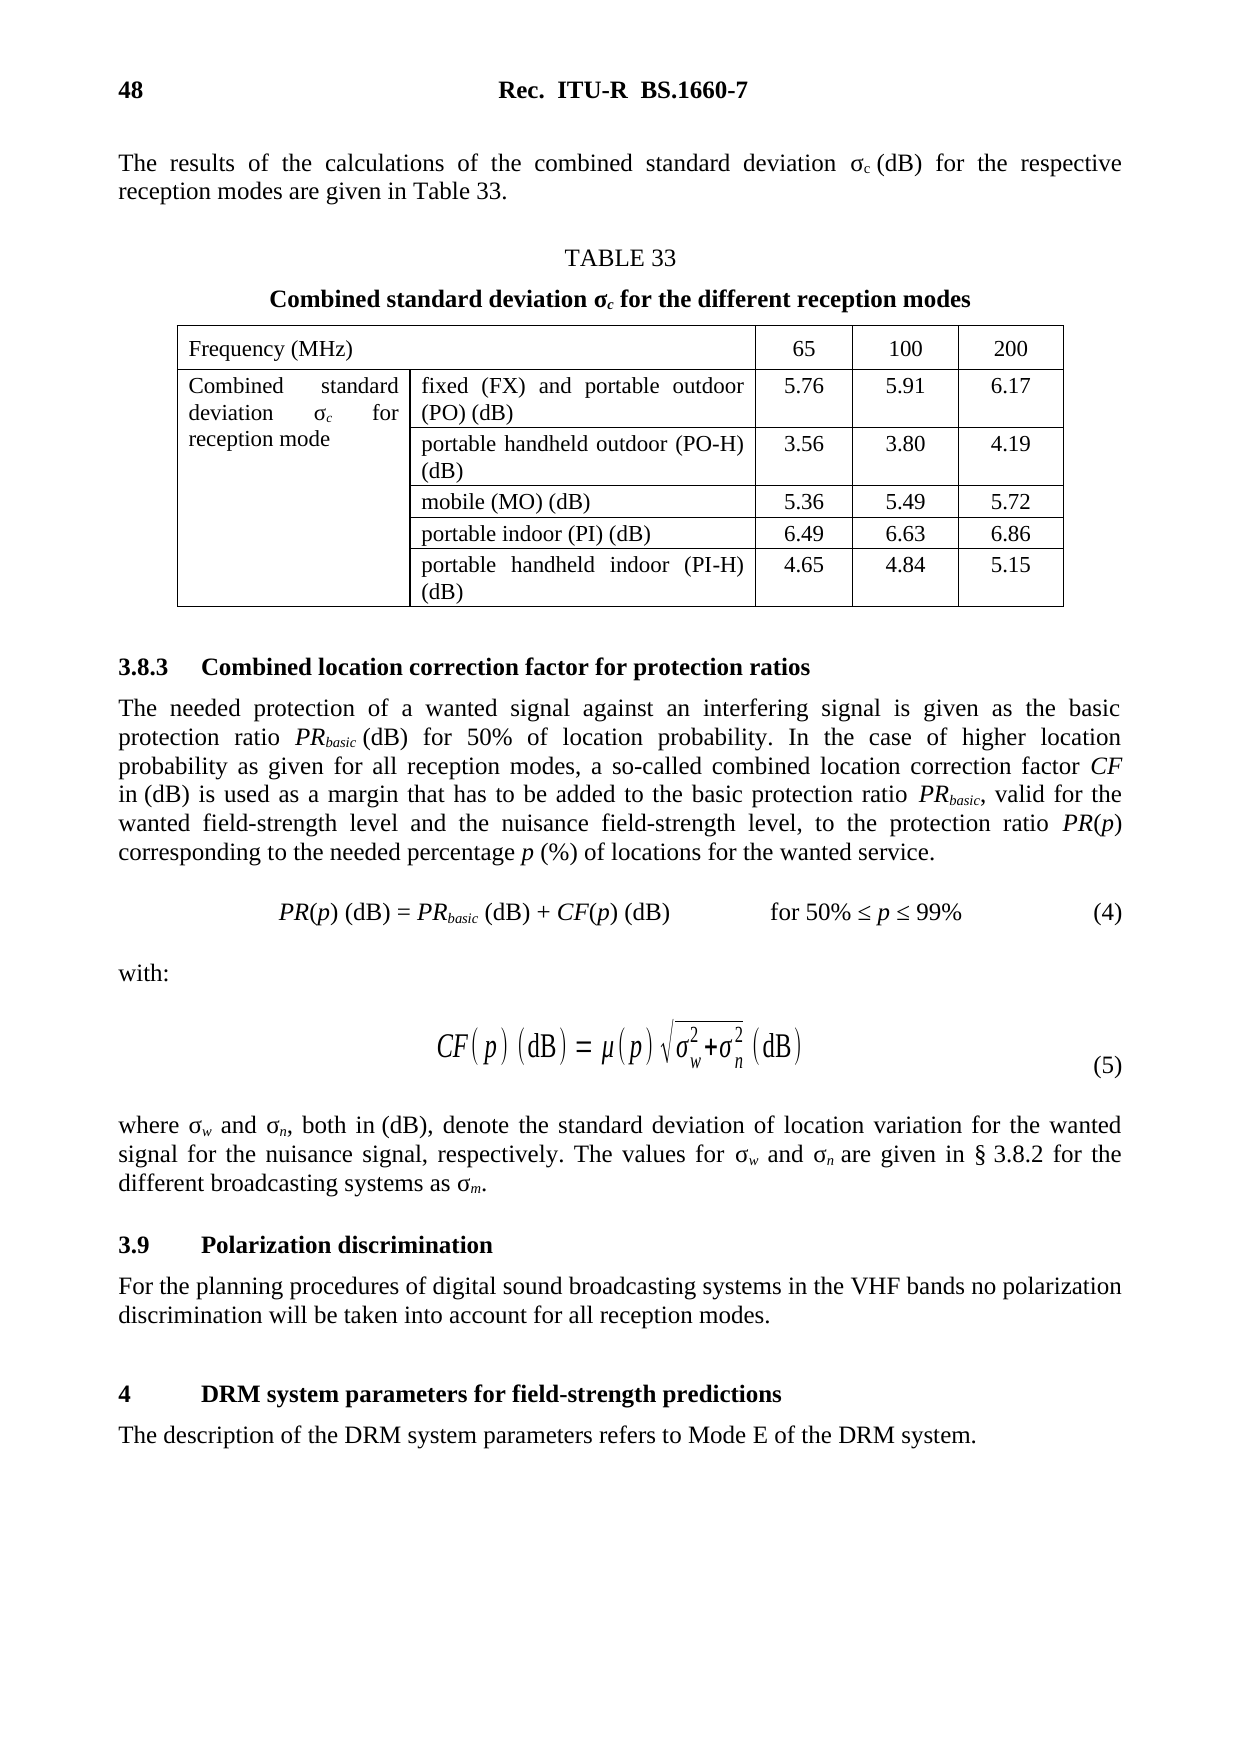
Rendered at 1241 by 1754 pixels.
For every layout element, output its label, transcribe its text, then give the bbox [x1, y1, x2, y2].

subtitle 4 DRM system parameters for field-strength predictions [118, 1379, 1122, 1408]
text (5) [118, 1018, 1122, 1079]
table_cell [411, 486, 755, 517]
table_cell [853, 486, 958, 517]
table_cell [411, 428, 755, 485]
text with: [118, 958, 1122, 987]
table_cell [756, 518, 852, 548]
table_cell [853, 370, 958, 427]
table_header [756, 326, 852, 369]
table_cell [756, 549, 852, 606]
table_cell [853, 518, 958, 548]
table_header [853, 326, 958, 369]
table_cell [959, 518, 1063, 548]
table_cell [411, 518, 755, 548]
text The needed protection of a wanted signal against an interfering signal is given as the basic protection ratio PRbasic (dB) for 50% of location probability. In the case of higher location probability as given for all reception modes, a so-called combined location correction factor CF in (dB) is used as a margin that has to be added to the basic protection ratio PRbasic, valid for the wanted field-strength level and the nuisance field-strength level, to the protection ratio PR(p) corresponding to the needed percentage p (%) of locations for the wanted service. [118, 693, 1122, 866]
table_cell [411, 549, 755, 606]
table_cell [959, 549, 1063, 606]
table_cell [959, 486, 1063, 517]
subtitle 3.8.3 Combined location correction factor for protection ratios [118, 652, 1122, 681]
text The results of the calculations of the combined standard deviation σc (dB) for the respective reception modes are given in Table 33. [118, 148, 1122, 205]
text The description of the DRM system parameters refers to Mode E of the DRM system. [118, 1420, 1122, 1449]
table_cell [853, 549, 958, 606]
title Combined standard deviation σc for the different reception modes [118, 284, 1122, 313]
text PR(p) (dB) = PRbasic (dB) + CF(p) (dB) for 50% ≤ p ≤ 99% (4) [118, 897, 1122, 926]
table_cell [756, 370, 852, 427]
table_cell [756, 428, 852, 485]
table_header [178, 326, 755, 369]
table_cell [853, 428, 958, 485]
subtitle 3.9 Polarization discrimination [118, 1230, 1122, 1259]
text TABLE 33 [118, 243, 1122, 271]
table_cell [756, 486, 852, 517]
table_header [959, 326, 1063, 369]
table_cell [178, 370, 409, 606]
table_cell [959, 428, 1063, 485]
text where σw and σn, both in (dB), denote the standard deviation of location variation for the wanted signal for the nuisance signal, respectively. The values for σw and σn are given in § 3.8.2 for the different broadcasting systems as σm. [118, 1111, 1122, 1197]
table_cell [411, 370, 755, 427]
text For the planning procedures of digital sound broadcasting systems in the VHF bands no polarization discrimination will be taken into account for all reception modes. [118, 1271, 1122, 1329]
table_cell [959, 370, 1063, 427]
